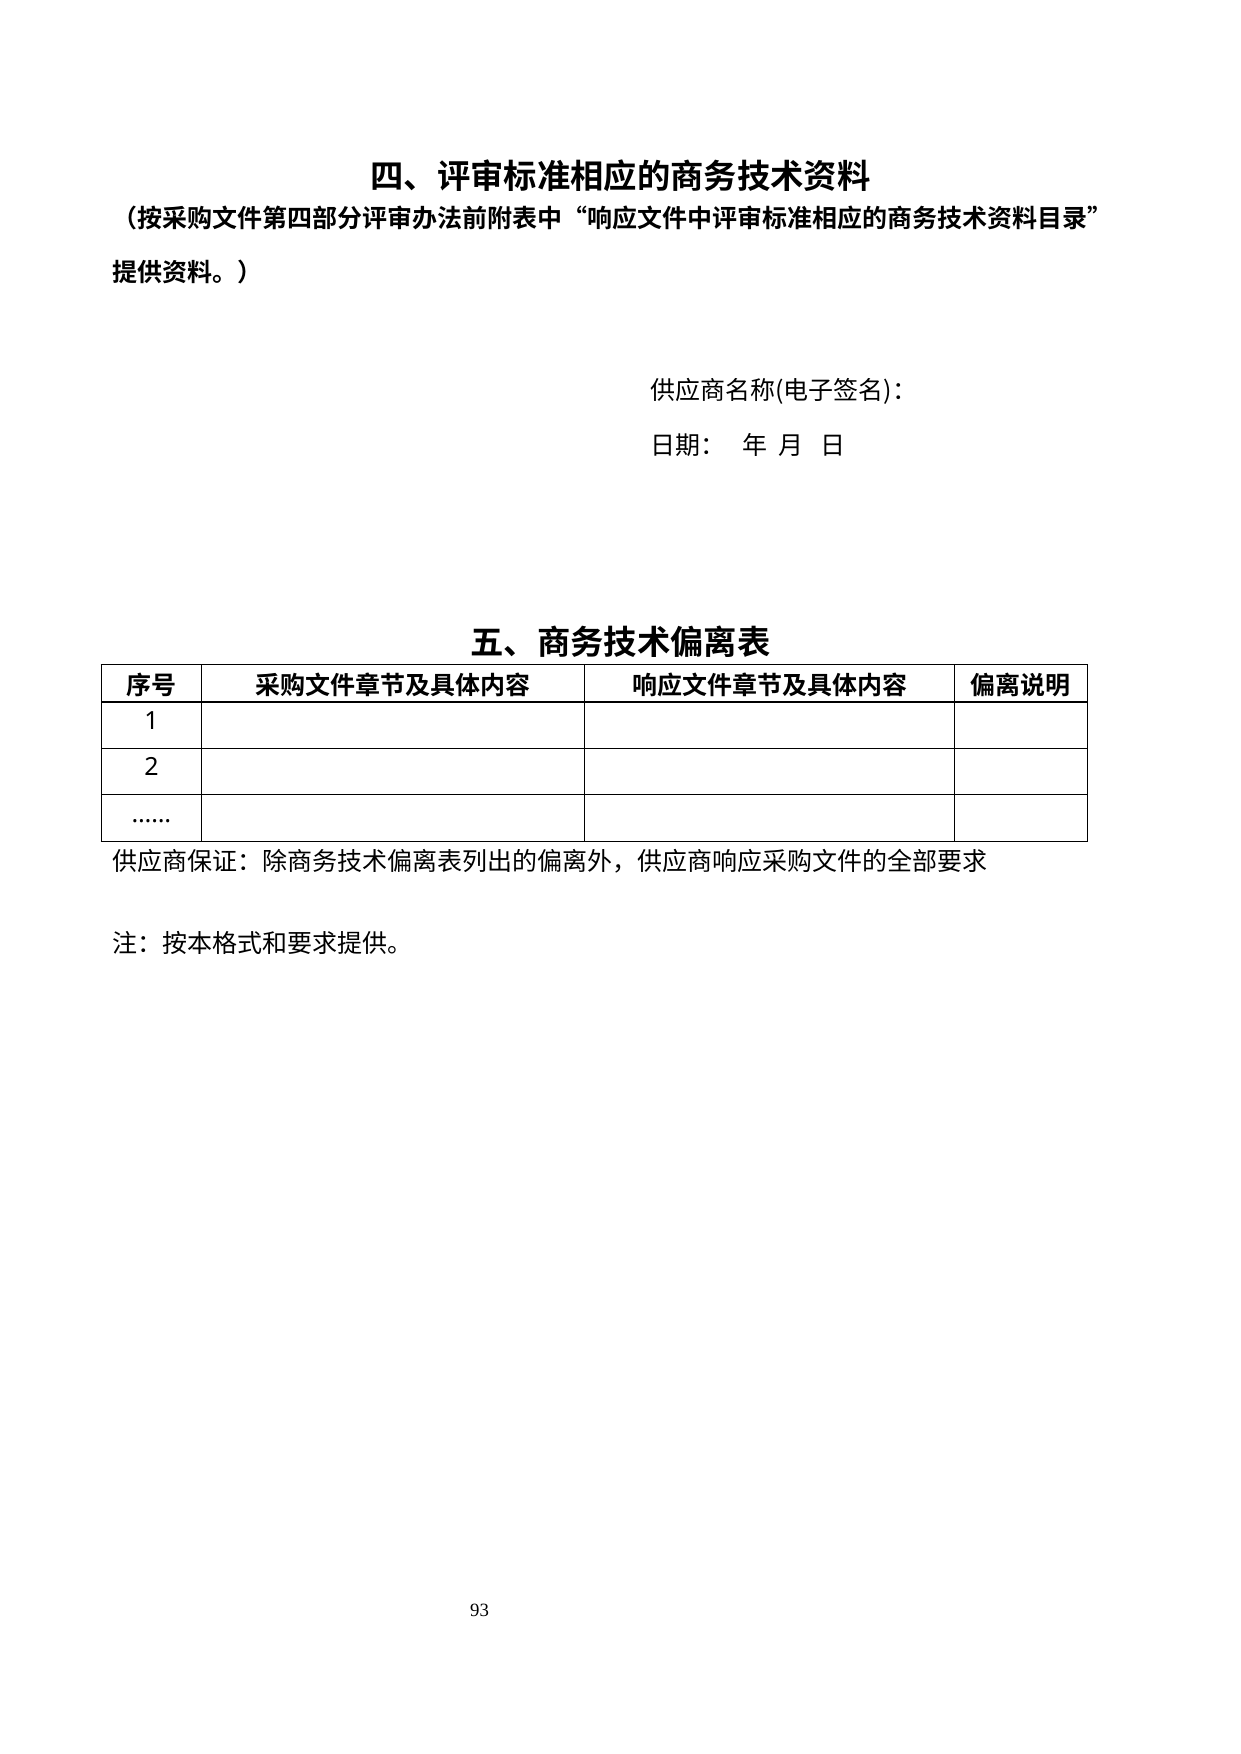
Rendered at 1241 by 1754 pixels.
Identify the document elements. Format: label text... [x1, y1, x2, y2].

table_cell [585, 795, 954, 841]
table_cell [202, 795, 584, 841]
table_cell [585, 703, 954, 748]
table_header 序号 [102, 665, 201, 701]
table_cell 2 [102, 749, 201, 794]
table_header 响应文件章节及具体内容 [585, 665, 954, 701]
table_cell [955, 703, 1087, 748]
table_cell [585, 749, 954, 794]
text 注：按本格式和要求提供。 [112, 923, 1084, 960]
text 供应商保证：除商务技术偏离表列出的偏离外，供应商响应采购文件的全部要求 [112, 842, 1128, 878]
text 五、商务技术偏离表 [112, 616, 1128, 664]
table_cell [202, 703, 584, 748]
table_header 偏离说明 [955, 665, 1087, 701]
table_cell 1 [102, 703, 201, 748]
text 日期： 年 月 日 [112, 425, 1128, 461]
table_cell [955, 749, 1087, 794]
table_header 采购文件章节及具体内容 [202, 665, 584, 701]
table_cell [202, 749, 584, 794]
text 供应商名称(电子签名)： [112, 371, 1128, 407]
text 四、评审标准相应的商务技术资料 [112, 150, 1128, 198]
table_cell [955, 795, 1087, 841]
table_cell …… [102, 795, 201, 841]
text （按采购文件第四部分评审办法前附表中“响应文件中评审标准相应的商务技术资料目录”提供资料。） [112, 198, 1128, 289]
